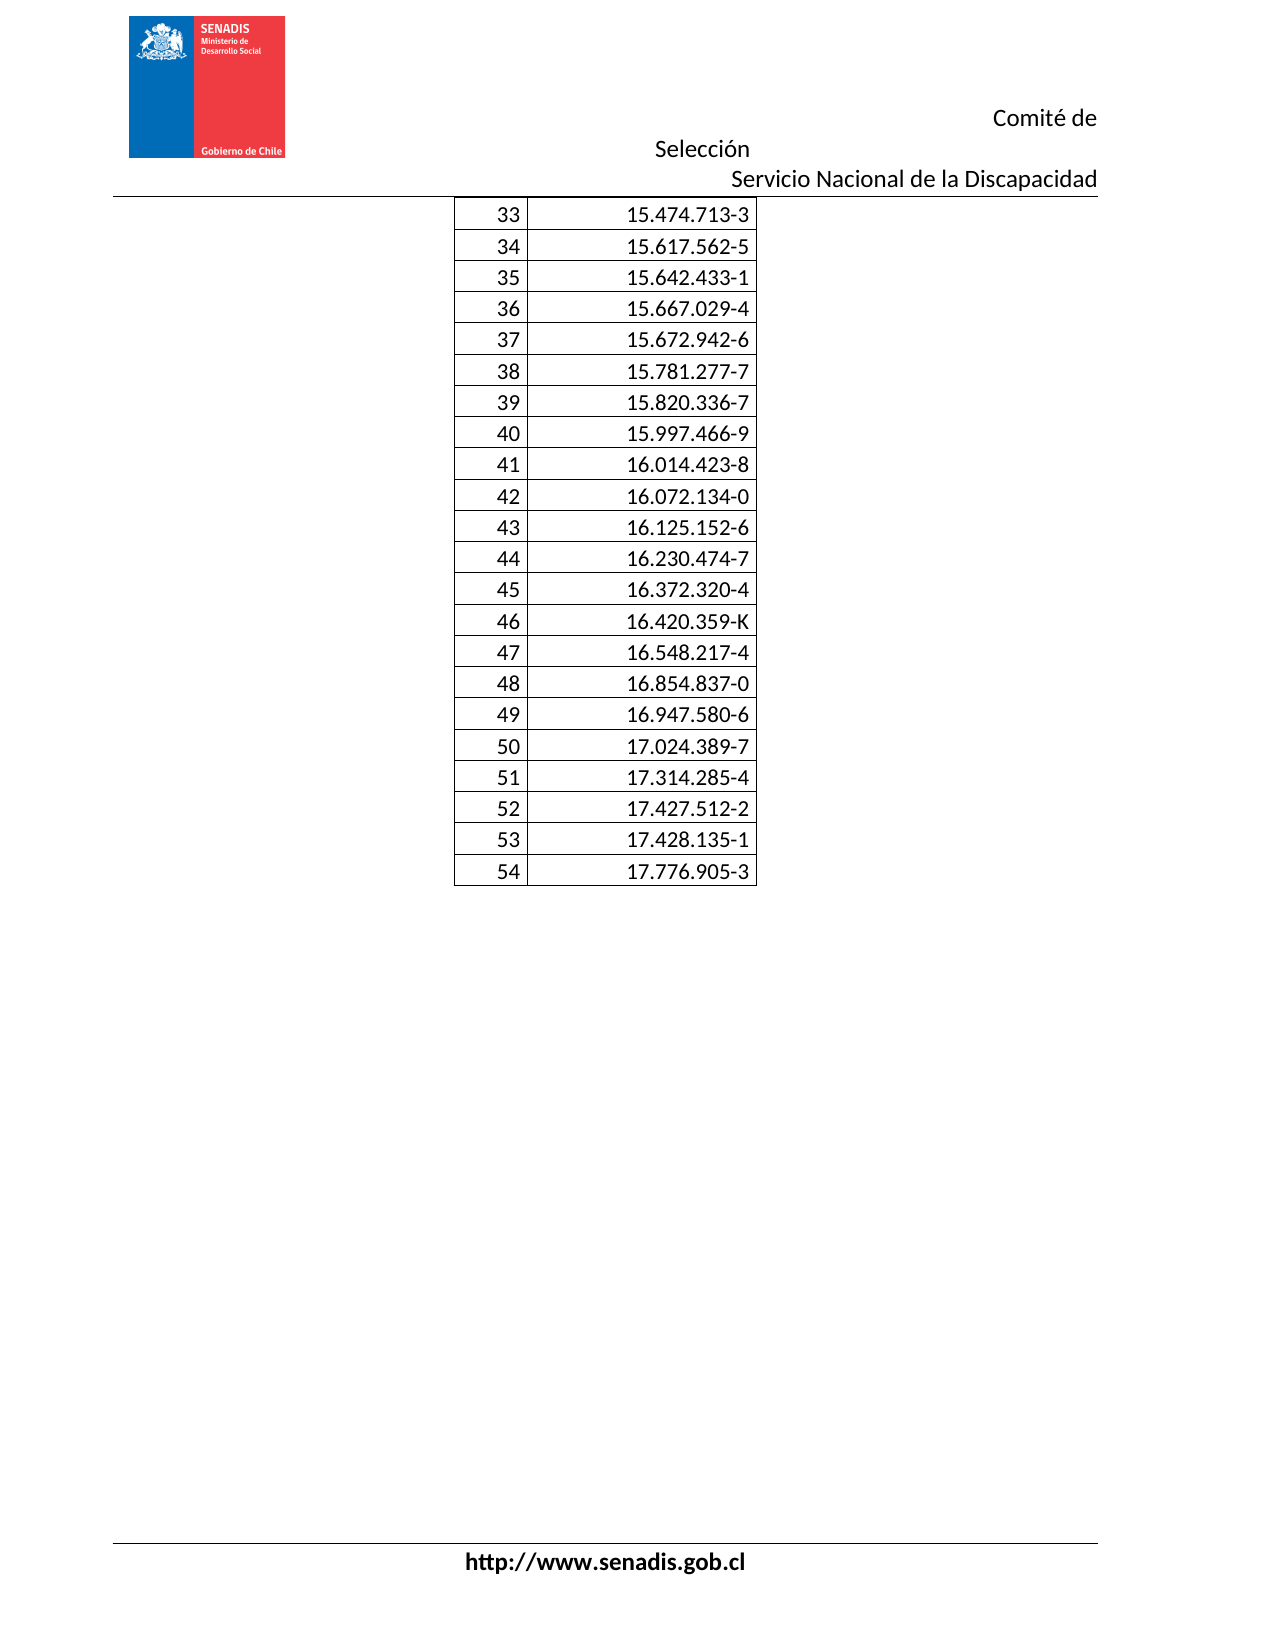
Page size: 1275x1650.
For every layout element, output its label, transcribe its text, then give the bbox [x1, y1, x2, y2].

table_cell 45 [455, 573, 527, 603]
table_cell 52 [455, 792, 527, 822]
table_cell 16.072.134-0 [528, 480, 756, 510]
table_cell 17.776.905-3 [528, 855, 756, 885]
table_cell 43 [455, 511, 527, 541]
table_cell 16.420.359-K [528, 605, 756, 635]
table_cell 34 [455, 230, 527, 260]
table_cell 50 [455, 730, 527, 760]
table_cell 15.672.942-6 [528, 323, 756, 353]
table_cell 15.781.277-7 [528, 355, 756, 385]
table_cell 17.314.285-4 [528, 761, 756, 791]
table_cell 44 [455, 542, 527, 572]
table_cell 17.428.135-1 [528, 823, 756, 853]
table_cell 42 [455, 480, 527, 510]
table_cell 49 [455, 698, 527, 728]
table_cell 37 [455, 323, 527, 353]
table_cell 47 [455, 636, 527, 666]
table_cell 15.474.713-3 [528, 198, 756, 228]
table_cell 16.230.474-7 [528, 542, 756, 572]
table_cell 16.125.152-6 [528, 511, 756, 541]
table_cell 15.667.029-4 [528, 292, 756, 322]
table_cell 15.642.433-1 [528, 261, 756, 291]
table_cell 15.820.336-7 [528, 386, 756, 416]
table_cell 38 [455, 355, 527, 385]
table_cell 33 [455, 198, 527, 228]
table_cell 39 [455, 386, 527, 416]
table_cell 17.024.389-7 [528, 730, 756, 760]
table_cell 16.947.580-6 [528, 698, 756, 728]
table_cell 54 [455, 855, 527, 885]
table_cell 48 [455, 667, 527, 697]
table_cell 36 [455, 292, 527, 322]
table_cell 15.997.466-9 [528, 417, 756, 447]
table_cell 46 [455, 605, 527, 635]
table_cell 35 [455, 261, 527, 291]
table_cell 16.372.320-4 [528, 573, 756, 603]
table_cell 16.014.423-8 [528, 448, 756, 478]
table_cell 41 [455, 448, 527, 478]
table_cell 40 [455, 417, 527, 447]
table_cell 15.617.562-5 [528, 230, 756, 260]
table_cell 16.854.837-0 [528, 667, 756, 697]
picture [129, 16, 285, 157]
table_cell 53 [455, 823, 527, 853]
table_cell 16.548.217-4 [528, 636, 756, 666]
table_cell 51 [455, 761, 527, 791]
table_cell 17.427.512-2 [528, 792, 756, 822]
